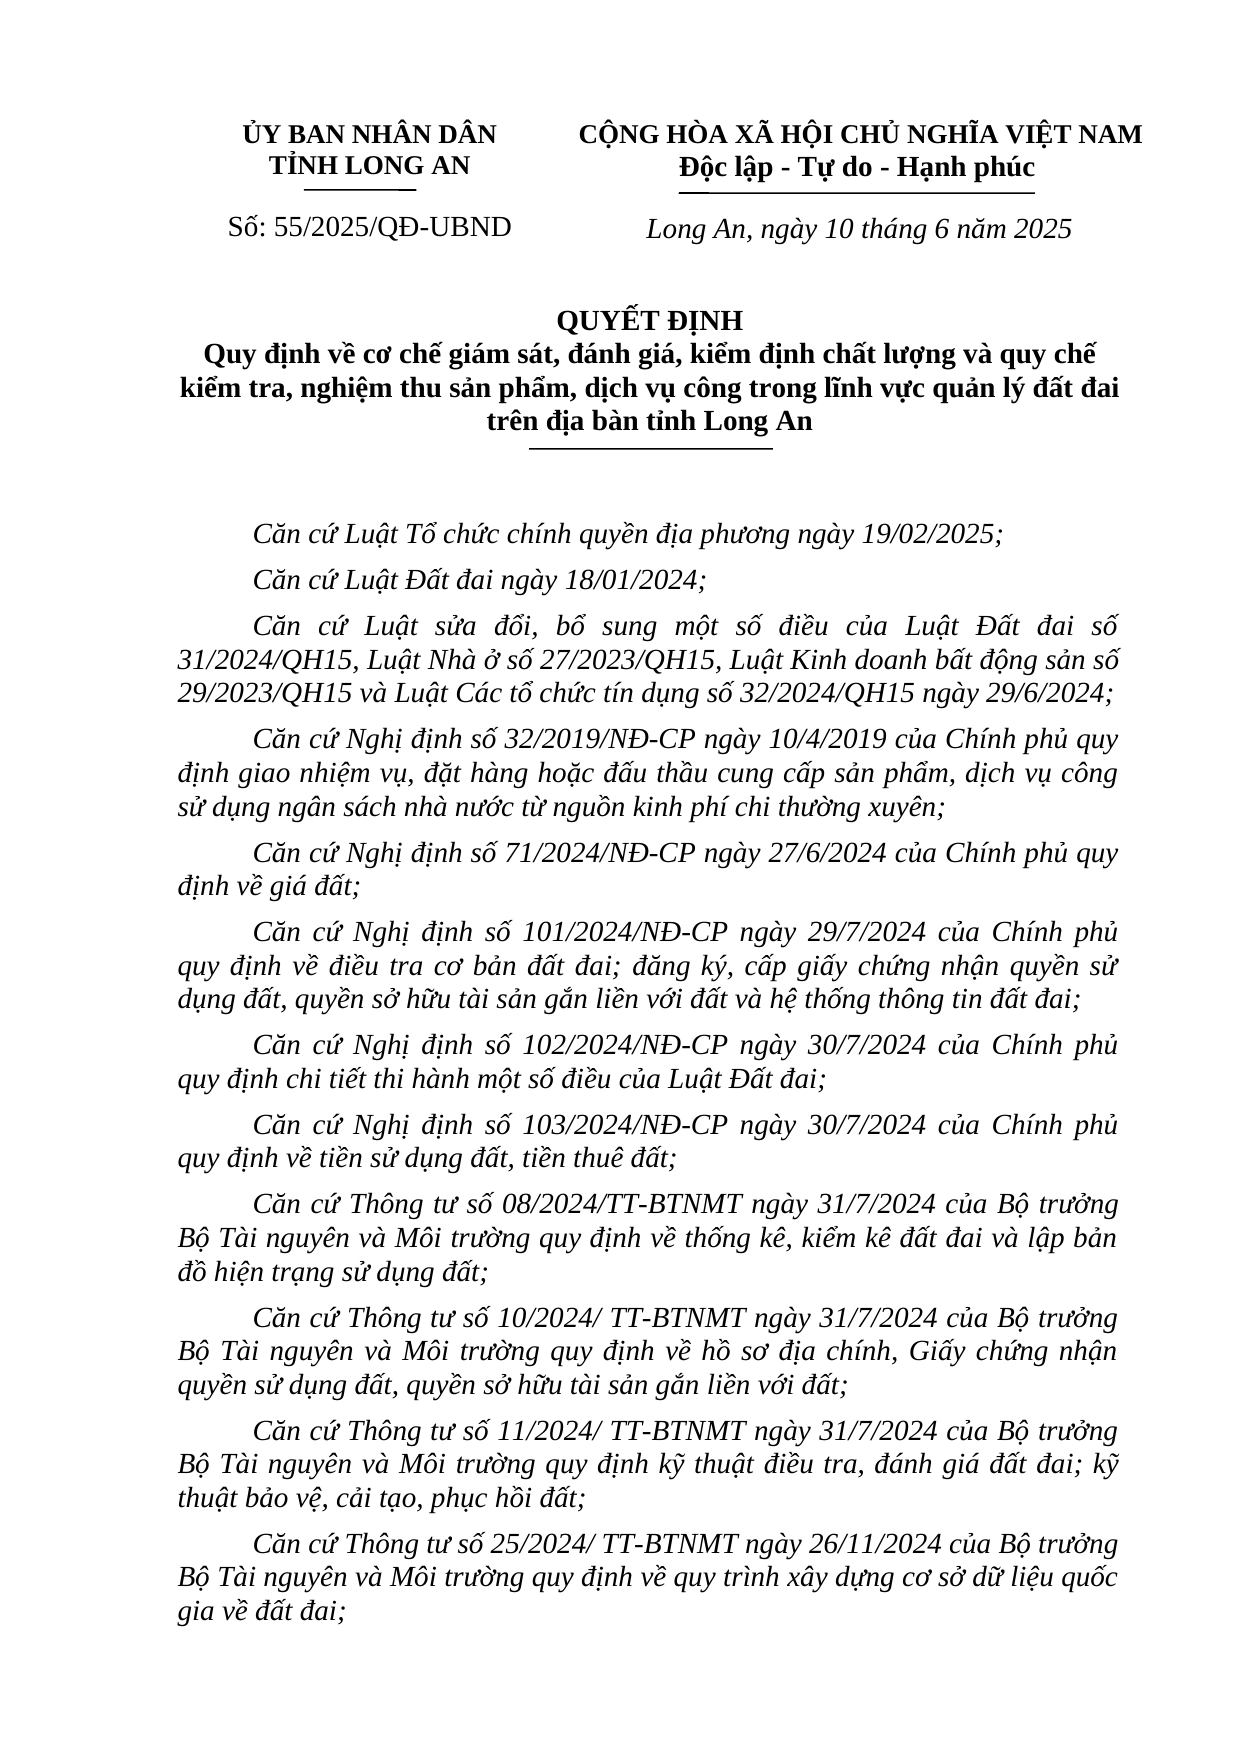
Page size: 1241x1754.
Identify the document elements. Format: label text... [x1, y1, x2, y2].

text Căn cứ Thông tư số 25/2024/ TT-BTNMT ngày 26/11/2024 của Bộ trưởng Bộ Tài nguyên và Môi trường quy định về quy trình xây dựng cơ sở dữ liệu quốc gia về đất đai; [177, 1526, 1122, 1627]
text Căn cứ Nghị định số 102/2024/NĐ-CP ngày 30/7/2024 của Chính phủ quy định chi tiết thi hành một số điều của Luật Đất đai; [177, 1027, 1122, 1094]
text Căn cứ Luật sửa đổi, bổ sung một số điều của Luật Đất đai số 31/2024/QH15, Luật Nhà ở số 27/2023/QH15, Luật Kinh doanh bất động sản số 29/2023/QH15 và Luật Các tổ chức tín dụng số 32/2024/QH15 ngày 29/6/2024; [177, 608, 1122, 709]
text Căn cứ Luật Tổ chức chính quyền địa phương ngày 19/02/2025; [177, 516, 1122, 550]
text Căn cứ Nghị định số 32/2019/NĐ-CP ngày 10/4/2019 của Chính phủ quy định giao nhiệm vụ, đặt hàng hoặc đấu thầu cung cấp sản phẩm, dịch vụ công sử dụng ngân sách nhà nước từ nguồn kinh phí chi thường xuyên; [177, 722, 1122, 822]
text Căn cứ Luật Đất đai ngày 18/01/2024; [177, 562, 1122, 596]
text Căn cứ Thông tư số 10/2024/ TT-BTNMT ngày 31/7/2024 của Bộ trưởng Bộ Tài nguyên và Môi trường quy định về hồ sơ địa chính, Giấy chứng nhận quyền sử dụng đất, quyền sở hữu tài sản gắn liền với đất; [177, 1300, 1122, 1400]
table_header CỘNG HÒA XÃ HỘI CHỦ NGHĨA VIỆT NAM Độc lập - Tự do - Hạnh phúc Long An, ngày 10 tháng 6 năm 2025 [562, 118, 1159, 245]
text Căn cứ Nghị định số 103/2024/NĐ-CP ngày 30/7/2024 của Chính phủ quy định về tiền sử dụng đất, tiền thuê đất; [177, 1107, 1122, 1174]
table_header ỦY BAN NHÂN DÂN TỈNH LONG AN Số: 55/2025/QĐ-UBND [177, 118, 562, 245]
text Căn cứ Nghị định số 101/2024/NĐ-CP ngày 29/7/2024 của Chính phủ quy định về điều tra cơ bản đất đai; đăng ký, cấp giấy chứng nhận quyền sử dụng đất, quyền sở hữu tài sản gắn liền với đất và hệ thống thông tin đất đai; [177, 914, 1122, 1015]
text Căn cứ Thông tư số 11/2024/ TT-BTNMT ngày 31/7/2024 của Bộ trưởng Bộ Tài nguyên và Môi trường quy định kỹ thuật điều tra, đánh giá đất đai; kỹ thuật bảo vệ, cải tạo, phục hồi đất; [177, 1413, 1122, 1513]
text Căn cứ Thông tư số 08/2024/TT-BTNMT ngày 31/7/2024 của Bộ trưởng Bộ Tài nguyên và Môi trường quy định về thống kê, kiểm kê đất đai và lập bản đồ hiện trạng sử dụng đất; [177, 1187, 1122, 1287]
text Quy định về cơ chế giám sát, đánh giá, kiểm định chất lượng và quy chế kiểm tra, nghiệm thu sản phẩm, dịch vụ công trong lĩnh vực quản lý đất đai trên địa bàn tỉnh Long An [177, 336, 1122, 437]
text Căn cứ Nghị định số 71/2024/NĐ-CP ngày 27/6/2024 của Chính phủ quy định về giá đất; [177, 835, 1122, 902]
subtitle QUYẾT ĐỊNH [177, 303, 1122, 336]
